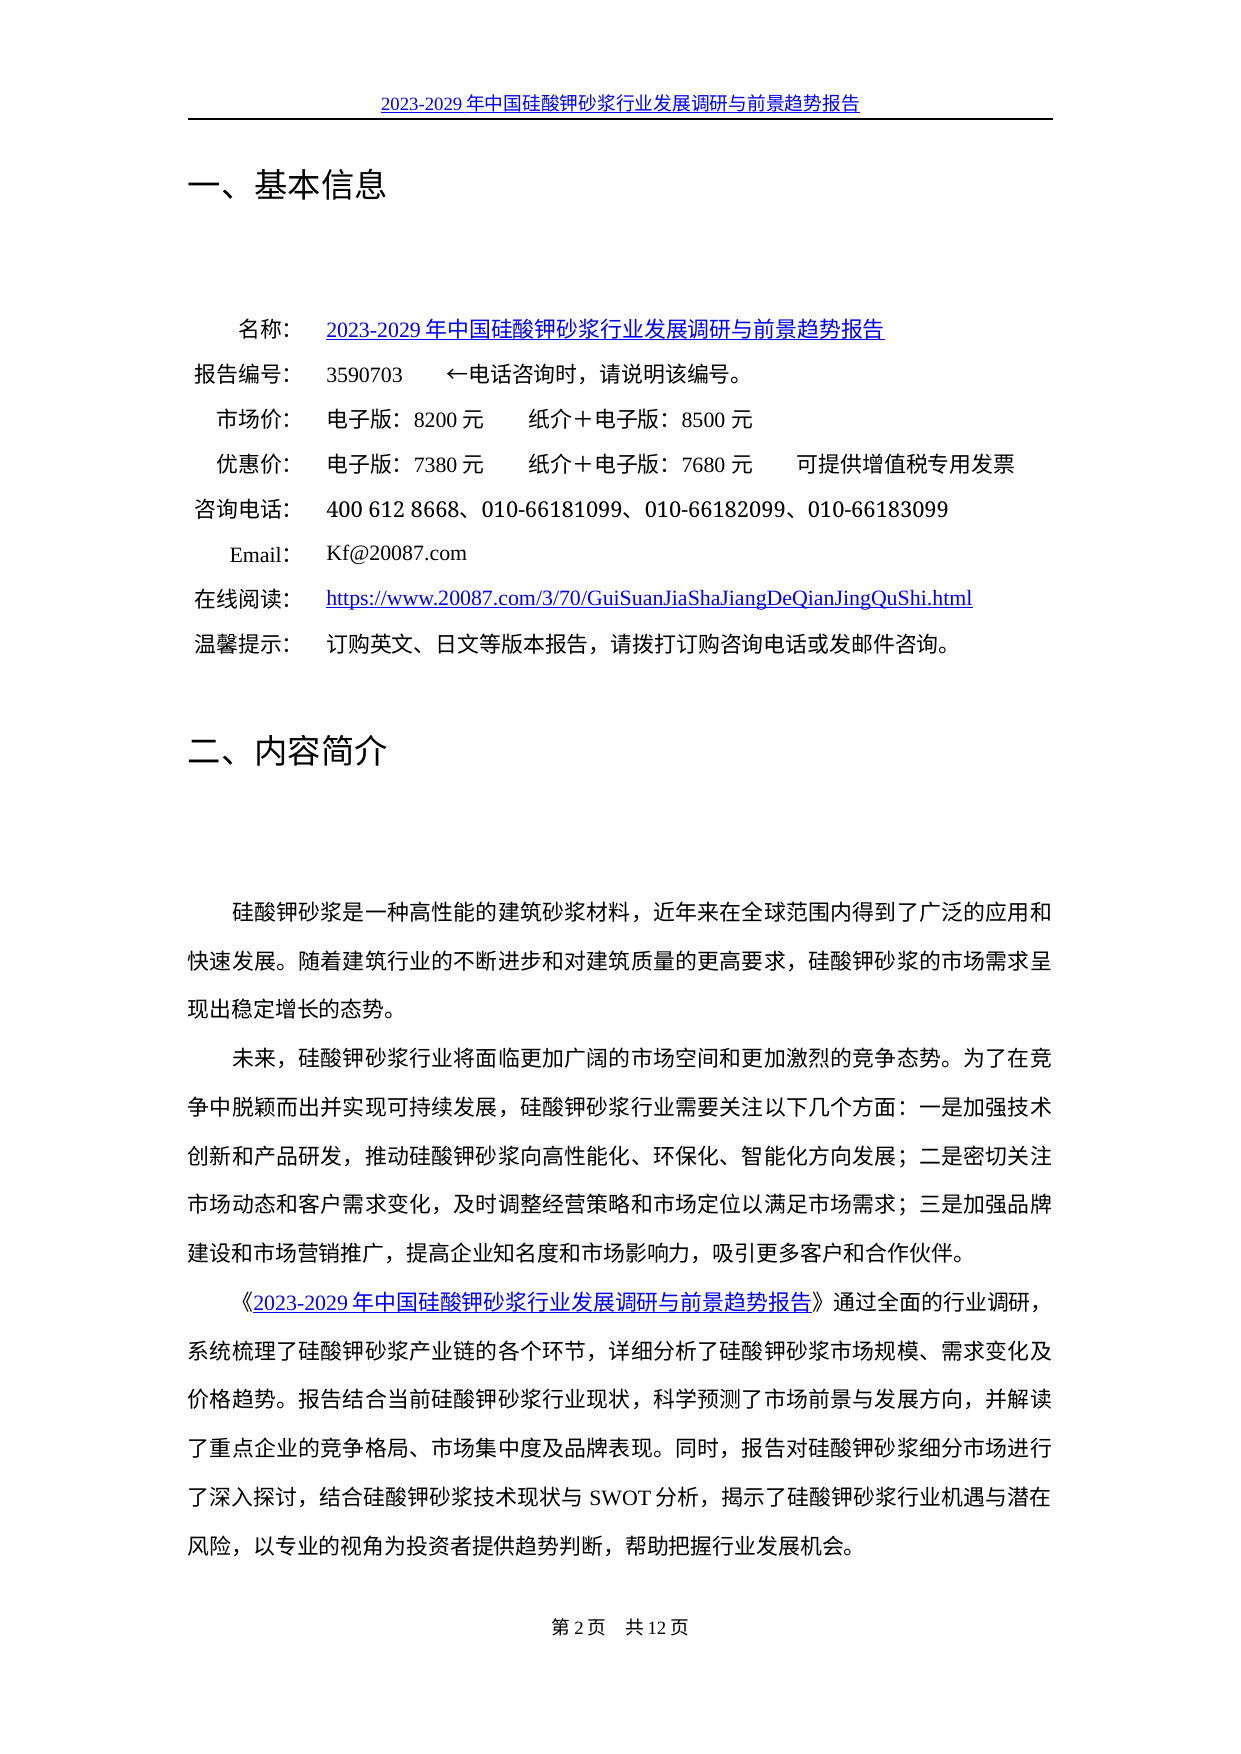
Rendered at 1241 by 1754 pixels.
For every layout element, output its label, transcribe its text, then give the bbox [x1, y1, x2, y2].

table_header 名称： [167, 312, 315, 357]
table_cell 电子版：7380 元 纸介＋电子版：7680 元 可提供增值税专用发票 [315, 447, 1073, 492]
table_cell 咨询电话： [167, 492, 315, 537]
table_cell [315, 582, 1073, 627]
title 二、内容简介 [187, 717, 1053, 782]
table_cell 市场价： [167, 402, 315, 447]
table_cell 400 612 8668、010-66181099、010-66182099、010-66183099 [315, 492, 1073, 537]
table_cell 在线阅读： [167, 582, 315, 627]
title 一、基本信息 [187, 150, 1053, 215]
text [187, 894, 1053, 1561]
table_cell Email： [167, 537, 315, 582]
table_cell 电子版：8200 元 纸介＋电子版：8500 元 [315, 402, 1073, 447]
table_cell 订购英文、日文等版本报告，请拨打订购咨询电话或发邮件咨询。 [315, 627, 1073, 672]
table_cell 优惠价： [167, 447, 315, 492]
table_header 2023-2029年中国硅酸钾砂浆行业发展调研与前景趋势报告 [315, 312, 1073, 357]
table_cell Kf@20087.com [315, 537, 1073, 582]
table_cell 温馨提示： [167, 627, 315, 672]
table_cell 报告编号： [167, 357, 315, 402]
table_cell 3590703 ←电话咨询时，请说明该编号。 [315, 357, 1073, 402]
